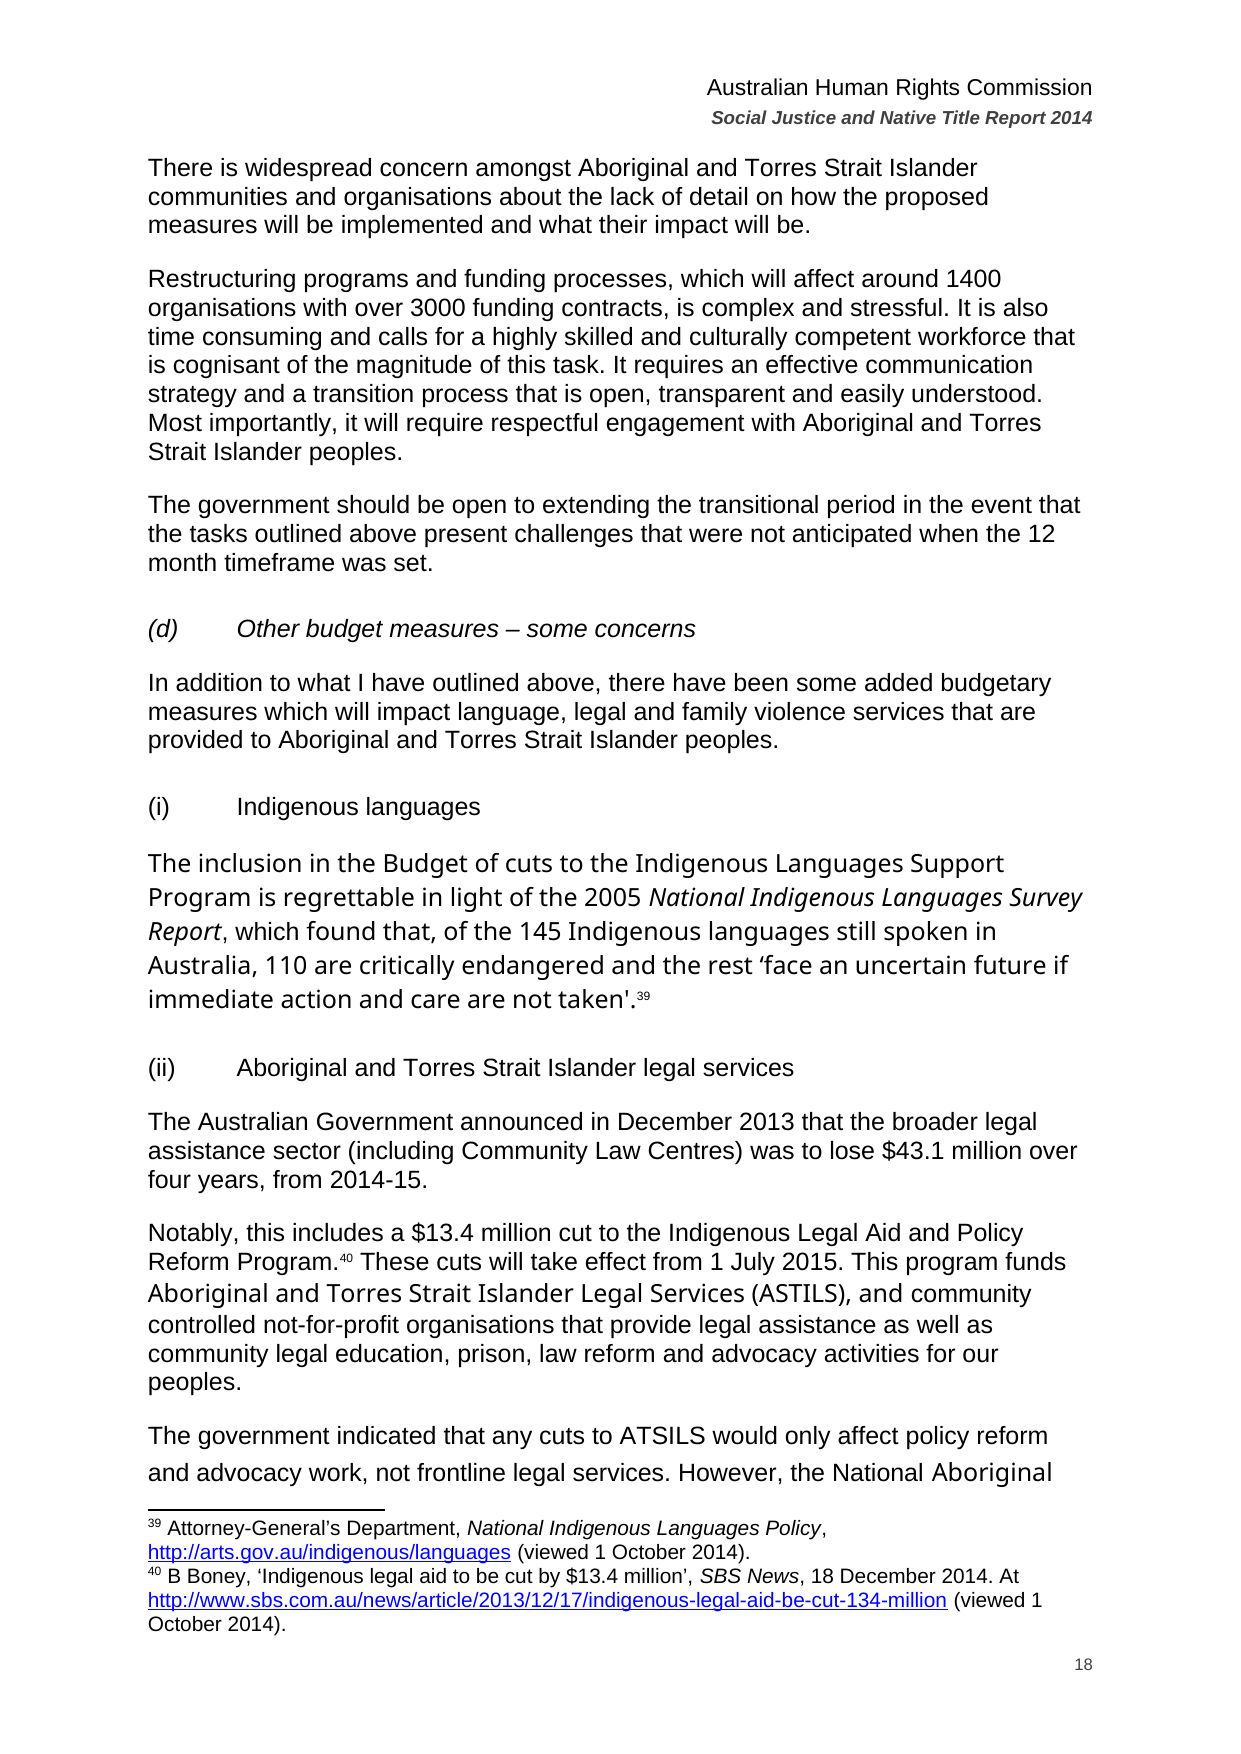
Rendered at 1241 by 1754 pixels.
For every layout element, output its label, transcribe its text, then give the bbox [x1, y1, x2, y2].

text There is widespread concern amongst Aboriginal and Torres Strait Islander communities and organisations about the lack of detail on how the proposed measures will be implemented and what their impact will be. [148, 153, 1092, 239]
text Restructuring programs and funding processes, which will affect around 1400 organisations with over 3000 funding contracts, is complex and stressful. It is also time consuming and calls for a highly skilled and culturally competent workforce that is cognisant of the magnitude of this task. It requires an effective communication strategy and a transition process that is open, transparent and easily understood. Most importantly, it will require respectful engagement with Aboriginal and Torres Strait Islander peoples. [148, 264, 1092, 466]
text In addition to what I have outlined above, there have been some added budgetary measures which will impact language, legal and family violence services that are provided to Aboriginal and Torres Strait Islander peoples. [148, 668, 1092, 754]
text Notably, this includes a $13.4 million cut to the Indigenous Legal Aid and Policy Reform Program. These cuts will take effect from 1 July 2015. This program funds Aboriginal and Torres Strait Islander Legal Services (ASTILS), and community controlled not-for-profit organisations that provide legal assistance as well as community legal education, prison, law reform and advocacy activities for our peoples. [148, 1218, 1092, 1396]
subtitle Indigenous languages [148, 792, 1092, 821]
subtitle Other budget measures – some concerns [148, 614, 1092, 643]
text The inclusion in the Budget of cuts to the Indigenous Languages Support Program is regrettable in light of the 2005 National Indigenous Languages Survey Report, which found that, of the 145 Indigenous languages still spoken in Australia, 110 are critically endangered and the rest ‘face an uncertain future if immediate action and care are not taken'. [148, 846, 1092, 1016]
text The government should be open to extending the transitional period in the event that the tasks outlined above present challenges that were not anticipated when the 12 month timeframe was set. [148, 491, 1092, 577]
subtitle Aboriginal and Torres Strait Islander legal services [148, 1053, 1092, 1082]
text The Australian Government announced in December 2013 that the broader legal assistance sector (including Community Law Centres) was to lose $43.1 million over four years, from 2014-15. [148, 1107, 1092, 1193]
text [148, 1421, 1092, 1489]
